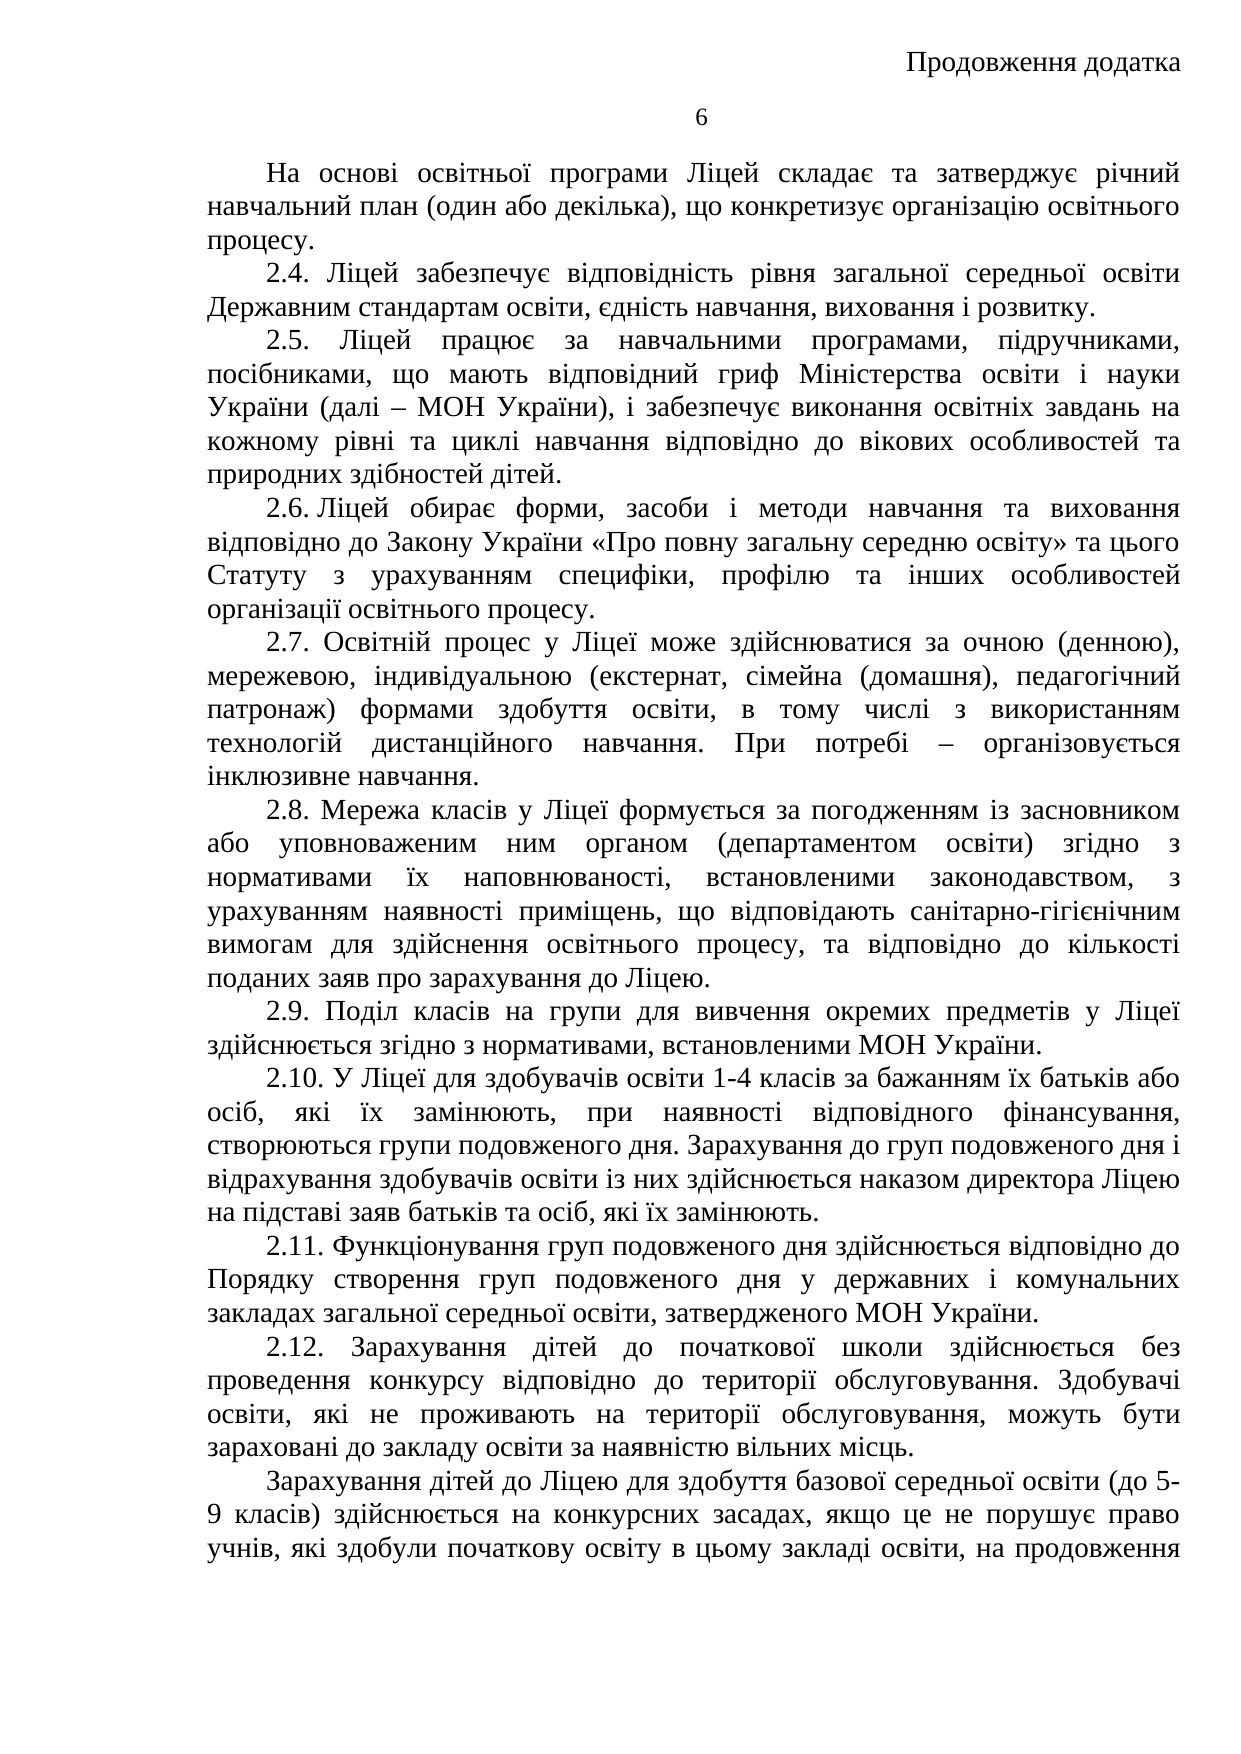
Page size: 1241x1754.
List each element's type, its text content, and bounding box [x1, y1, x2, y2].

list 2.4. Ліцей забезпечує відповідність рівня загальної середньої освіти Державним стандартам освіти, єдність навчання, виховання і розвитку. [207, 255, 1181, 322]
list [207, 1463, 1181, 1563]
list На основі освітньої програми Ліцей складає та затверджує річний навчальний план (один або декілька), що конкретизує організацію освітнього процесу. [207, 155, 1181, 255]
list 2.12. Зарахування дітей до початкової школи здійснюється без проведення конкурсу відповідно до території обслуговування. Здобувачі освіти, які не проживають на території обслуговування, можуть бути зараховані до закладу освіти за наявністю вільних місць. [207, 1329, 1181, 1463]
list 2.11. Функціонування груп подовженого дня здійснюється відповідно до Порядку створення груп подовженого дня у державних і комунальних закладах загальної середньої освіти, затвердженого МОН України. [207, 1228, 1181, 1329]
list 2.9. Поділ класів на групи для вивчення окремих предметів у Ліцеї здійснюється згідно з нормативами, встановленими МОН України. [207, 993, 1181, 1060]
list 2.8. Мережа класів у Ліцеї формується за погодженням із засновником або уповноваженим ним органом (департаментом освіти) згідно з нормативами їх наповнюваності, встановленими законодавством, з урахуванням наявності приміщень, що відповідають санітарно-гігієнічним вимогам для здійснення освітнього процесу, та відповідно до кількості поданих заяв про зарахування до Ліцею. [207, 792, 1181, 993]
list 2.5. Ліцей працює за навчальними програмами, підручниками, посібниками, що мають відповідний гриф Міністерства освіти і науки України (далі – МОН України), і забезпечує виконання освітніх завдань на кожному рівні та циклі навчання відповідно до вікових особливостей та природних здібностей дітей. [207, 322, 1181, 490]
list 2.10. У Ліцеї для здобувачів освіти 1-4 класів за бажанням їх батьків або осіб, які їх замінюють, при наявності відповідного фінансування, створюються групи подовженого дня. Зарахування до груп подовженого дня і відрахування здобувачів освіти із них здійснюється наказом директора Ліцею на підставі заяв батьків та осіб, які їх замінюють. [207, 1060, 1181, 1228]
list 2.7. Освітній процес у Ліцеї може здійснюватися за очною (денною), мережевою, індивідуальною (екстернат, сімейна (домашня), педагогічний патронаж) формами здобуття освіти, в тому числі з використанням технологій дистанційного навчання. При потребі – організовується інклюзивне навчання. [207, 624, 1181, 792]
list 2.6. Ліцей обирає форми, засоби і методи навчання та виховання відповідно до Закону України «Про повну загальну середню освіту» та цього Статуту з урахуванням специфіки, профілю та інших особливостей організації освітнього процесу. [207, 490, 1181, 624]
